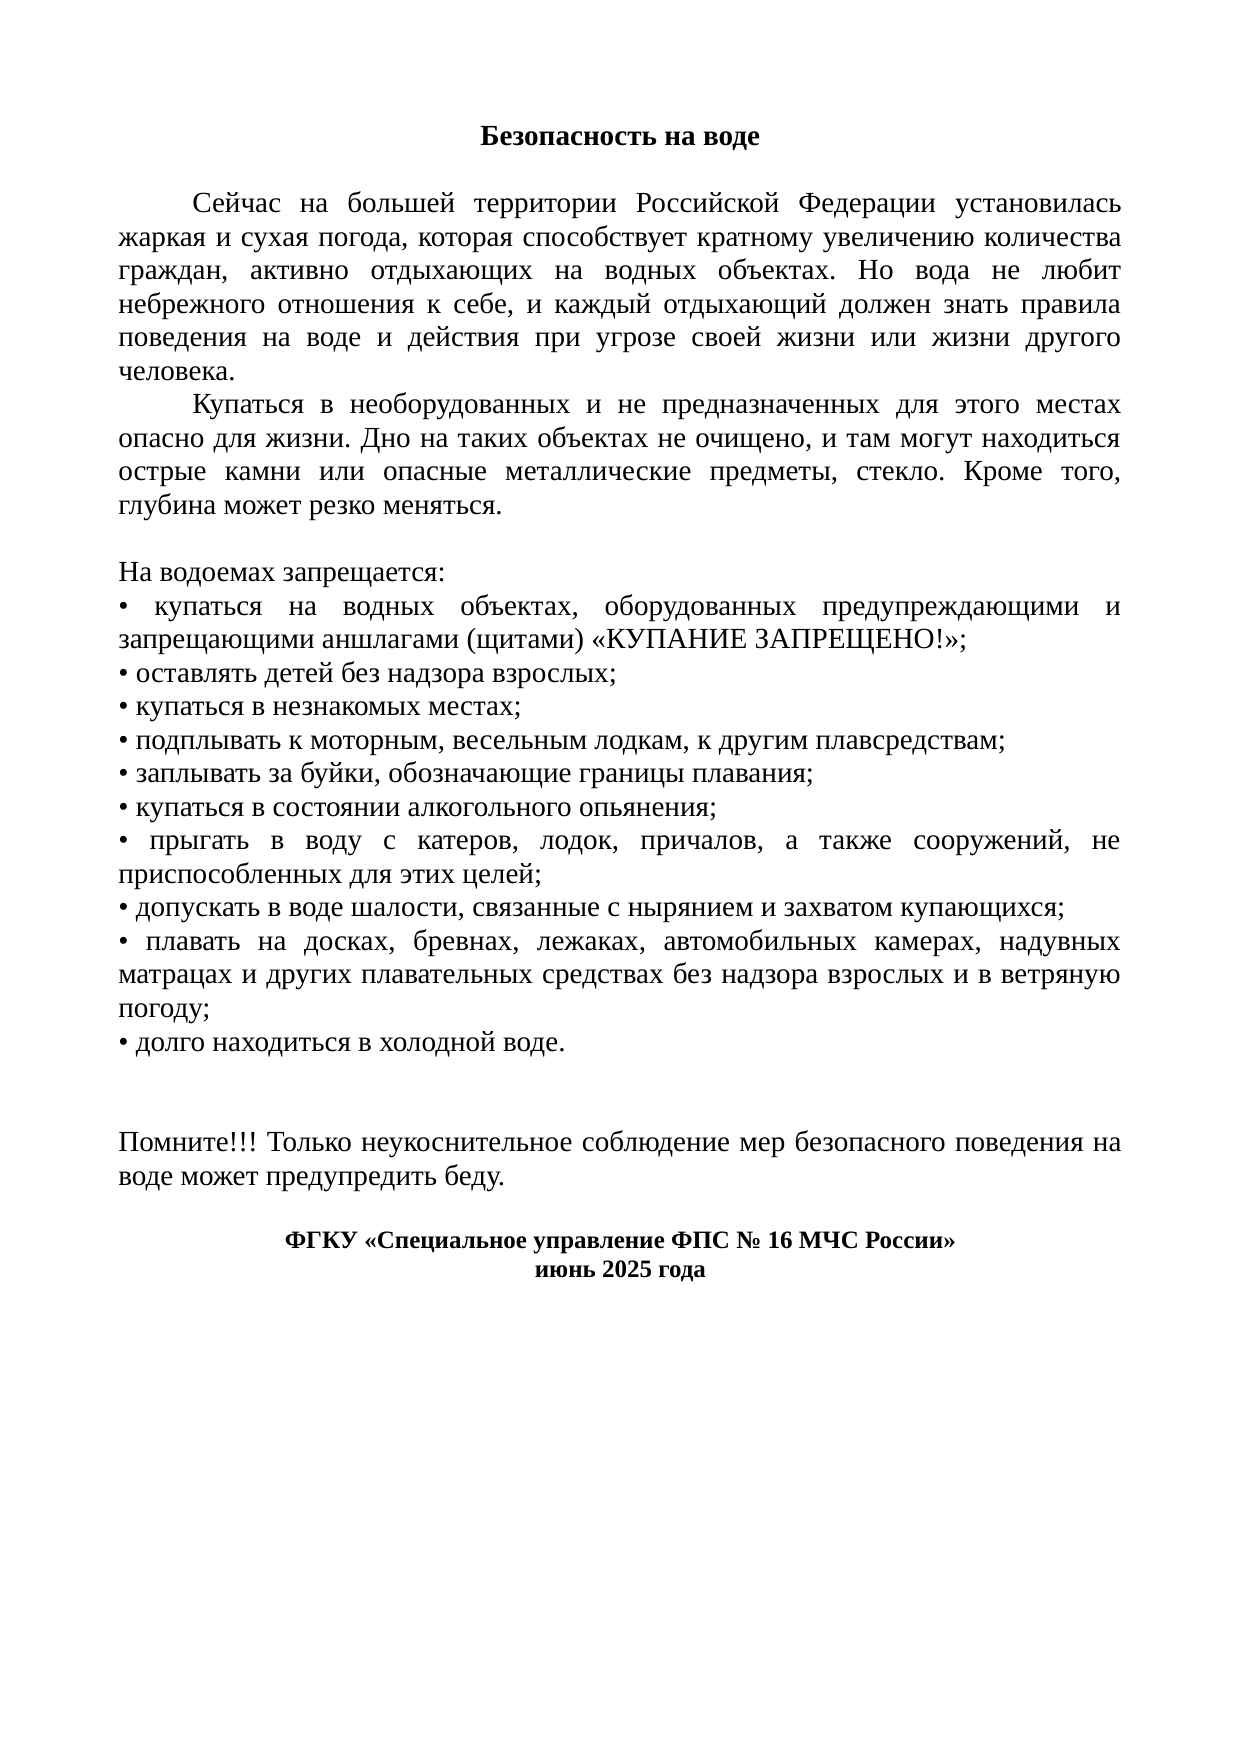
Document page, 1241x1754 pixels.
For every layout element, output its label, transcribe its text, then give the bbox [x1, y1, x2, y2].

text • купаться в незнакомых местах; [118, 688, 1122, 722]
text • купаться на водных объектах, оборудованных предупреждающими и запрещающими аншлагами (щитами) «КУПАНИЕ ЗАПРЕЩЕНО!»; [118, 588, 1122, 655]
text • прыгать в воду с катеров, лодок, причалов, а также сооружений, не приспособленных для этих целей; [118, 822, 1122, 889]
text Купаться в необорудованных и не предназначенных для этого местах опасно для жизни. Дно на таких объектах не очищено, и там могут находиться острые камни или опасные металлические предметы, стекло. Кроме того, глубина может резко меняться. [118, 386, 1122, 521]
text Помните!!! Только неукоснительное соблюдение мер безопасного поведения на воде может предупредить беду. [118, 1124, 1122, 1191]
text ФГКУ «Специальное управление ФПС № 16 МЧС России» июнь 2025 года [118, 1225, 1122, 1282]
text Безопасность на воде [118, 118, 1122, 152]
text • допускать в воде шалости, связанные с нырянием и захватом купающихся; [118, 889, 1122, 923]
text • заплывать за буйки, обозначающие границы плавания; [118, 755, 1122, 789]
text Сейчас на большей территории Российской Федерации установилась жаркая и сухая погода, которая способствует кратному увеличению количества граждан, активно отдыхающих на водных объектах. Но вода не любит небрежного отношения к себе, и каждый отдыхающий должен знать правила поведения на воде и действия при угрозе своей жизни или жизни другого человека. [118, 185, 1122, 386]
text На водоемах запрещается: [118, 554, 1122, 588]
text • оставлять детей без надзора взрослых; [118, 655, 1122, 688]
text • подплывать к моторным, весельным лодкам, к другим плавсредствам; [118, 722, 1122, 755]
text • плавать на досках, бревнах, лежаках, автомобильных камерах, надувных матрацах и других плавательных средствах без надзора взрослых и в ветряную погоду; • долго находиться в холодной воде. [118, 923, 1122, 1057]
text • купаться в состоянии алкогольного опьянения; [118, 789, 1122, 822]
